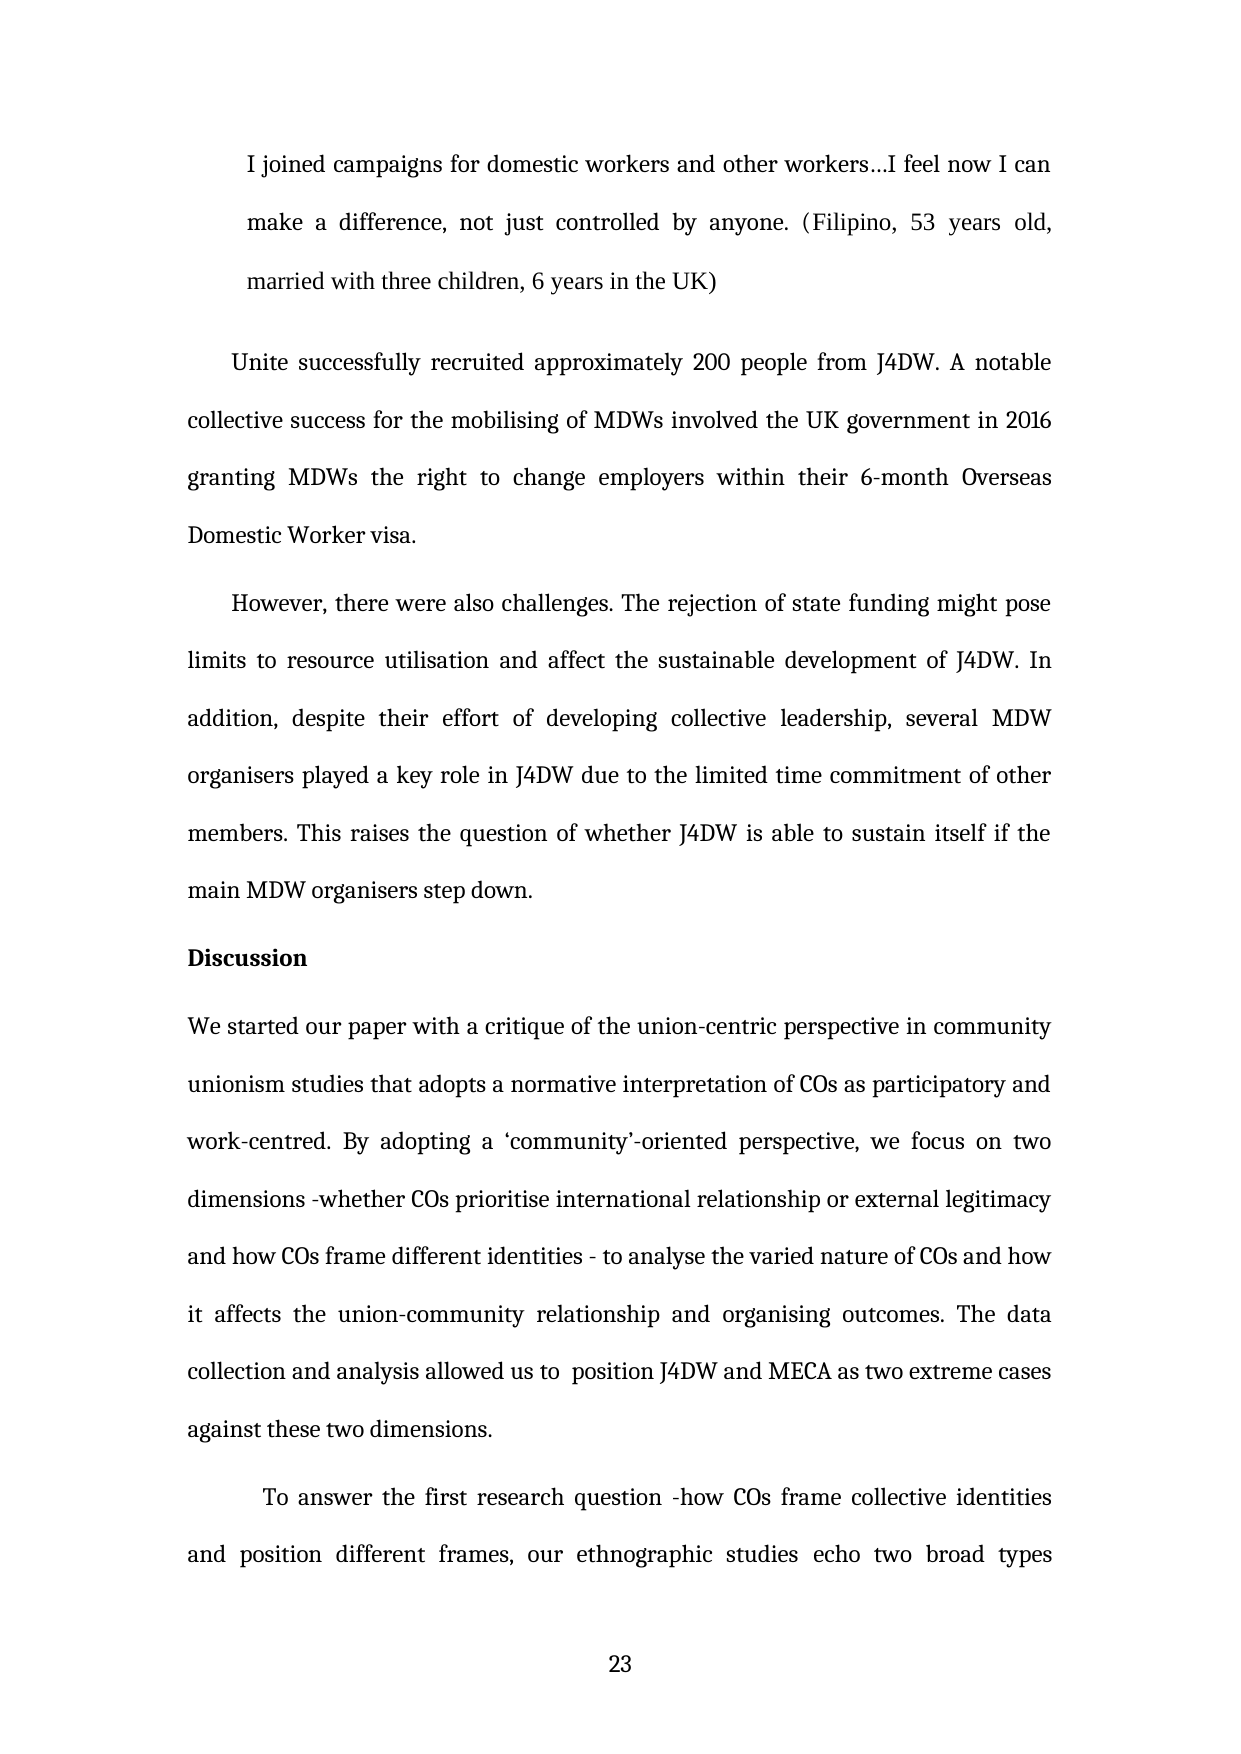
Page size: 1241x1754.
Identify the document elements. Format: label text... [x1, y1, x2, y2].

text We started our paper with a critique of the union-centric perspective in community unionism studies that adopts a normative interpretation of COs as participatory and work-centred. By adopting a ‘community’-oriented perspective, we focus on two dimensions -whether COs prioritise international relationship or external legitimacy and how COs frame different identities - to analyse the varied nature of COs and how it affects the union-community relationship and organising outcomes. The data collection and analysis allowed us to position J4DW and MECA as two extreme cases against these two dimensions. [187, 1012, 1053, 1443]
text However, there were also challenges. The rejection of state funding might pose limits to resource utilisation and affect the sustainable development of J4DW. In addition, despite their effort of developing collective leadership, several MDW organisers played a key role in J4DW due to the limited time commitment of other members. This raises the question of whether J4DW is able to sustain itself if the main MDW organisers step down. [187, 589, 1053, 905]
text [187, 1482, 1053, 1569]
text Unite successfully recruited approximately 200 people from J4DW. A notable collective success for the mobilising of MDWs involved the UK government in 2016 granting MDWs the right to change employers within their 6-month Overseas Domestic Worker visa. [187, 348, 1053, 549]
text Discussion [187, 944, 1053, 973]
text I joined campaigns for domestic workers and other workers…I feel now I can make a difference, not just controlled by anyone. (Filipino, 53 years old, married with three children, 6 years in the UK) [247, 150, 1053, 294]
